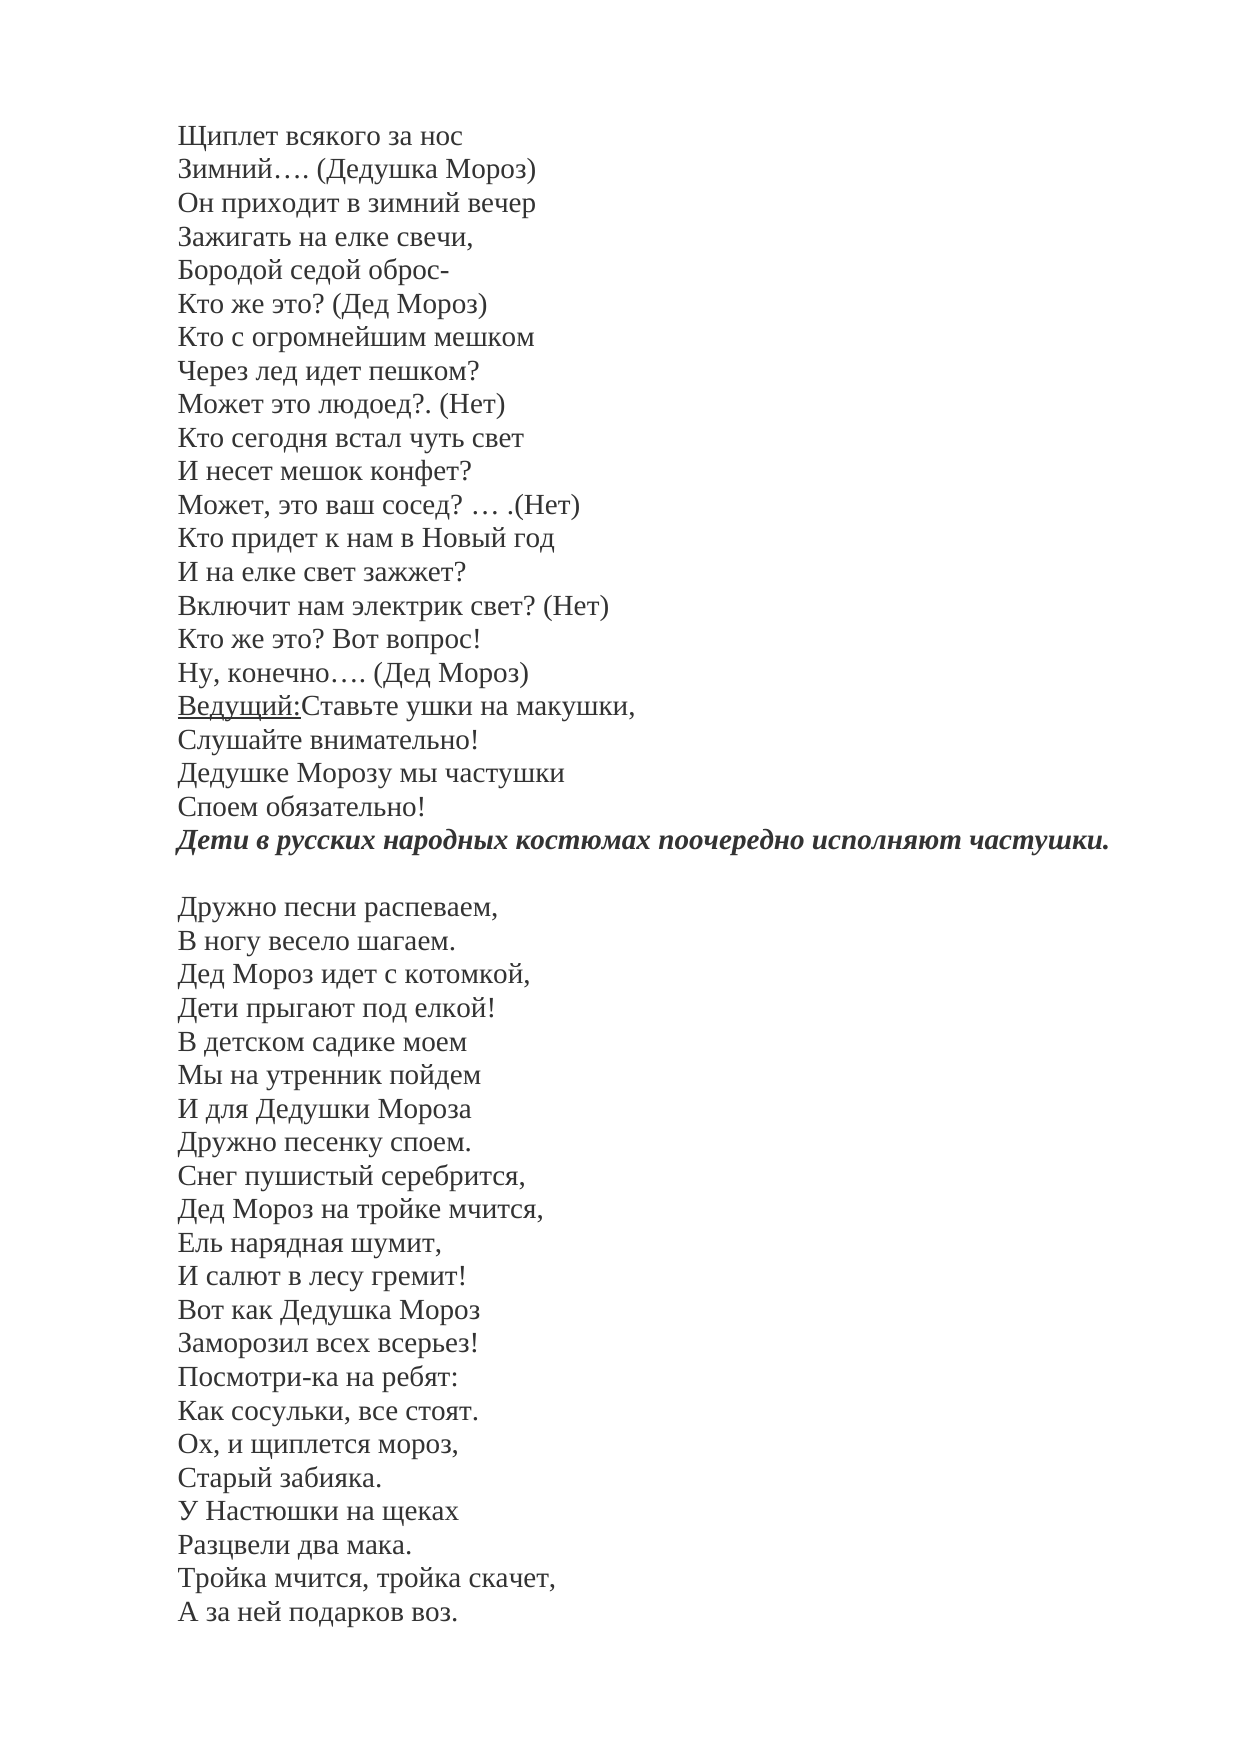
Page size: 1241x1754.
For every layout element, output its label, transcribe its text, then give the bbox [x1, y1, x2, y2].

text Он приходит в зимний вечер [177, 185, 1152, 219]
text Кто сегодня встал чуть свет [177, 420, 1152, 453]
text И салют в лесу гремит! [177, 1258, 1152, 1292]
text В детском садике моем [177, 1024, 1152, 1057]
text Посмотри-ка на ребят: [177, 1359, 1152, 1393]
text Ель нарядная шумит, [177, 1225, 1152, 1258]
text Может, это ваш сосед? … .(Нет) [177, 487, 1152, 521]
text Щиплет всякого за нос [177, 118, 1152, 152]
text Зажигать на елке свечи, [177, 219, 1152, 252]
text У Настюшки на щеках [177, 1493, 1152, 1527]
text Кто же это? Вот вопрос! [177, 621, 1152, 655]
text Ведущий:Ставьте ушки на макушки, [177, 688, 1152, 722]
text Включит нам электрик свет? (Нет) [177, 588, 1152, 621]
text Разцвели два мака. [177, 1527, 1152, 1560]
text Дети в русских народных костюмах поочередно исполняют частушки. [177, 822, 1152, 856]
text Бородой седой оброс- [177, 252, 1152, 286]
text Ну, конечно…. (Дед Мороз) [177, 655, 1152, 688]
text И на елке свет зажжет? [177, 554, 1152, 588]
text Как сосульки, все стоят. [177, 1393, 1152, 1426]
text Через лед идет пешком? [177, 353, 1152, 386]
text Зимний…. (Дедушка Мороз) [177, 152, 1152, 185]
text И несет мешок конфет? [177, 453, 1152, 487]
text Дружно песни распеваем, [177, 889, 1152, 923]
text Дед Мороз на тройке мчится, [177, 1191, 1152, 1225]
text Слушайте внимательно! [177, 722, 1152, 755]
text И для Дедушки Мороза [177, 1091, 1152, 1124]
text В ногу весело шагаем. [177, 923, 1152, 957]
text Кто же это? (Дед Мороз) [177, 286, 1152, 319]
text Старый забияка. [177, 1460, 1152, 1493]
text Снег пушистый серебрится, [177, 1158, 1152, 1191]
text Дружно песенку споем. [177, 1124, 1152, 1158]
text Мы на утренник пойдем [177, 1057, 1152, 1091]
text Тройка мчится, тройка скачет, [177, 1560, 1152, 1594]
text Кто придет к нам в Новый год [177, 521, 1152, 554]
text Споем обязательно! [177, 789, 1152, 822]
text Дед Мороз идет с котомкой, [177, 957, 1152, 990]
text Ох, и щиплется мороз, [177, 1426, 1152, 1460]
text А за ней подарков воз. [177, 1594, 1152, 1627]
text Дети прыгают под елкой! [177, 990, 1152, 1024]
text Кто с огромнейшим мешком [177, 319, 1152, 353]
text Может это людоед?. (Нет) [177, 386, 1152, 420]
text Вот как Дедушка Мороз [177, 1292, 1152, 1326]
text Дедушке Морозу мы частушки [177, 755, 1152, 789]
text Заморозил всех всерьез! [177, 1326, 1152, 1359]
